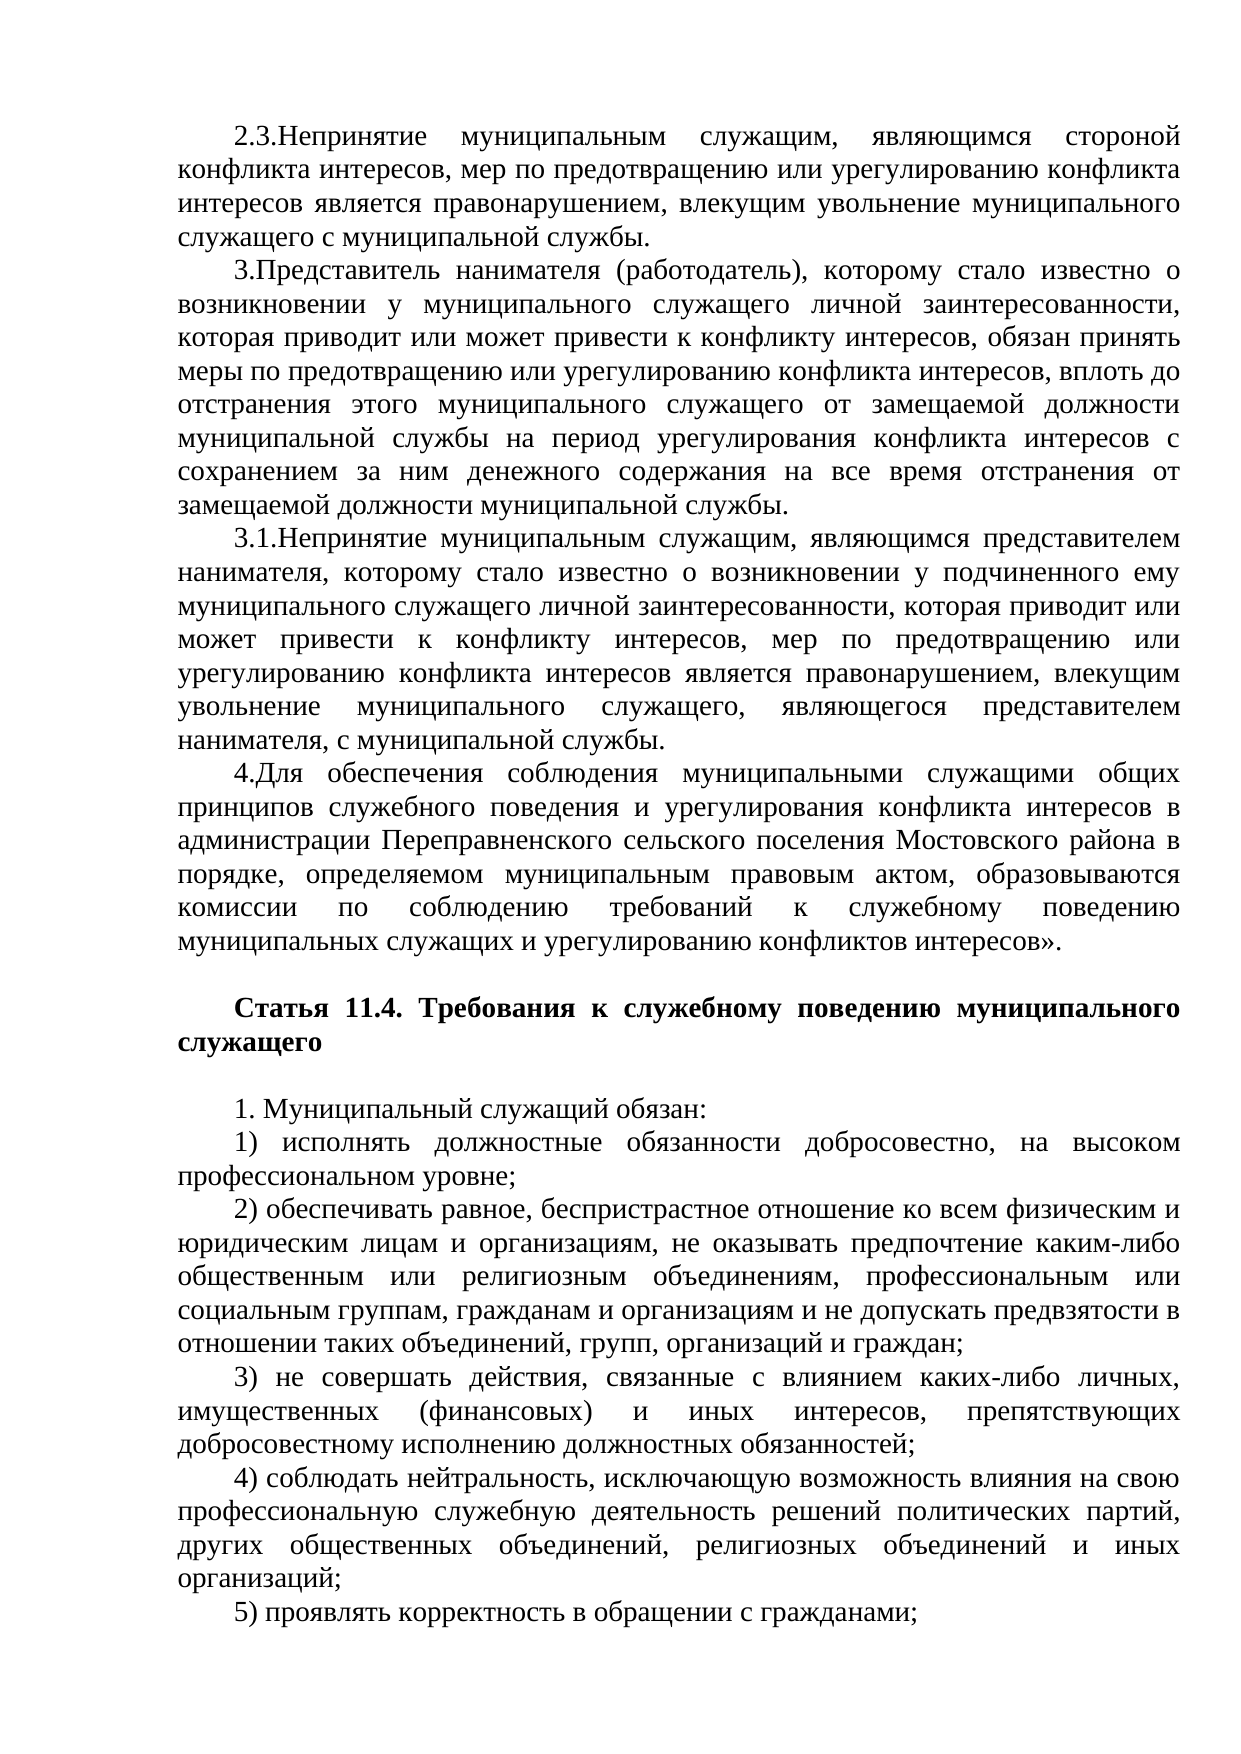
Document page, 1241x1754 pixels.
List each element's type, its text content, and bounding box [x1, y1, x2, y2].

text 3.1.Непринятие муниципальным служащим, являющимся представителем нанимателя, которому стало известно о возникновении у подчиненного ему муниципального служащего личной заинтересованности, которая приводит или может привести к конфликту интересов, мер по предотвращению или урегулированию конфликта интересов является правонарушением, влекущим увольнение муниципального служащего, являющегося представителем нанимателя, с муниципальной службы. [177, 521, 1181, 755]
text 2.3.Непринятие муниципальным служащим, являющимся стороной конфликта интересов, мер по предотвращению или урегулированию конфликта интересов является правонарушением, влекущим увольнение муниципального служащего с муниципальной службы. [177, 118, 1181, 252]
text 4.Для обеспечения соблюдения муниципальными служащими общих принципов служебного поведения и урегулирования конфликта интересов в администрации Переправненского сельского поселения Мостовского района в порядке, определяемом муниципальным правовым актом, образовываются комиссии по соблюдению требований к служебному поведению муниципальных служащих и урегулированию конфликтов интересов». [177, 755, 1181, 957]
text 4) соблюдать нейтральность, исключающую возможность влияния на свою профессиональную служебную деятельность решений политических партий, других общественных объединений, религиозных объединений и иных организаций; [177, 1460, 1181, 1594]
text Статья 11.4. Требования к служебному поведению муниципального служащего [177, 990, 1181, 1057]
text 2) обеспечивать равное, беспристрастное отношение ко всем физическим и юридическим лицам и организациям, не оказывать предпочтение каким-либо общественным или религиозным объединениям, профессиональным или социальным группам, гражданам и организациям и не допускать предвзятости в отношении таких объединений, групп, организаций и граждан; [177, 1191, 1181, 1359]
text 1) исполнять должностные обязанности добросовестно, на высоком профессиональном уровне; [177, 1124, 1181, 1191]
text 3.Представитель нанимателя (работодатель), которому стало известно о возникновении у муниципального служащего личной заинтересованности, которая приводит или может привести к конфликту интересов, обязан принять меры по предотвращению или урегулированию конфликта интересов, вплоть до отстранения этого муниципального служащего от замещаемой должности муниципальной службы на период урегулирования конфликта интересов с сохранением за ним денежного содержания на все время отстранения от замещаемой должности муниципальной службы. [177, 252, 1181, 521]
text 1. Муниципальный служащий обязан: [177, 1091, 1181, 1124]
text 5) проявлять корректность в обращении с гражданами; [177, 1594, 1181, 1627]
text 3) не совершать действия, связанные с влиянием каких-либо личных, имущественных (финансовых) и иных интересов, препятствующих добросовестному исполнению должностных обязанностей; [177, 1359, 1181, 1460]
